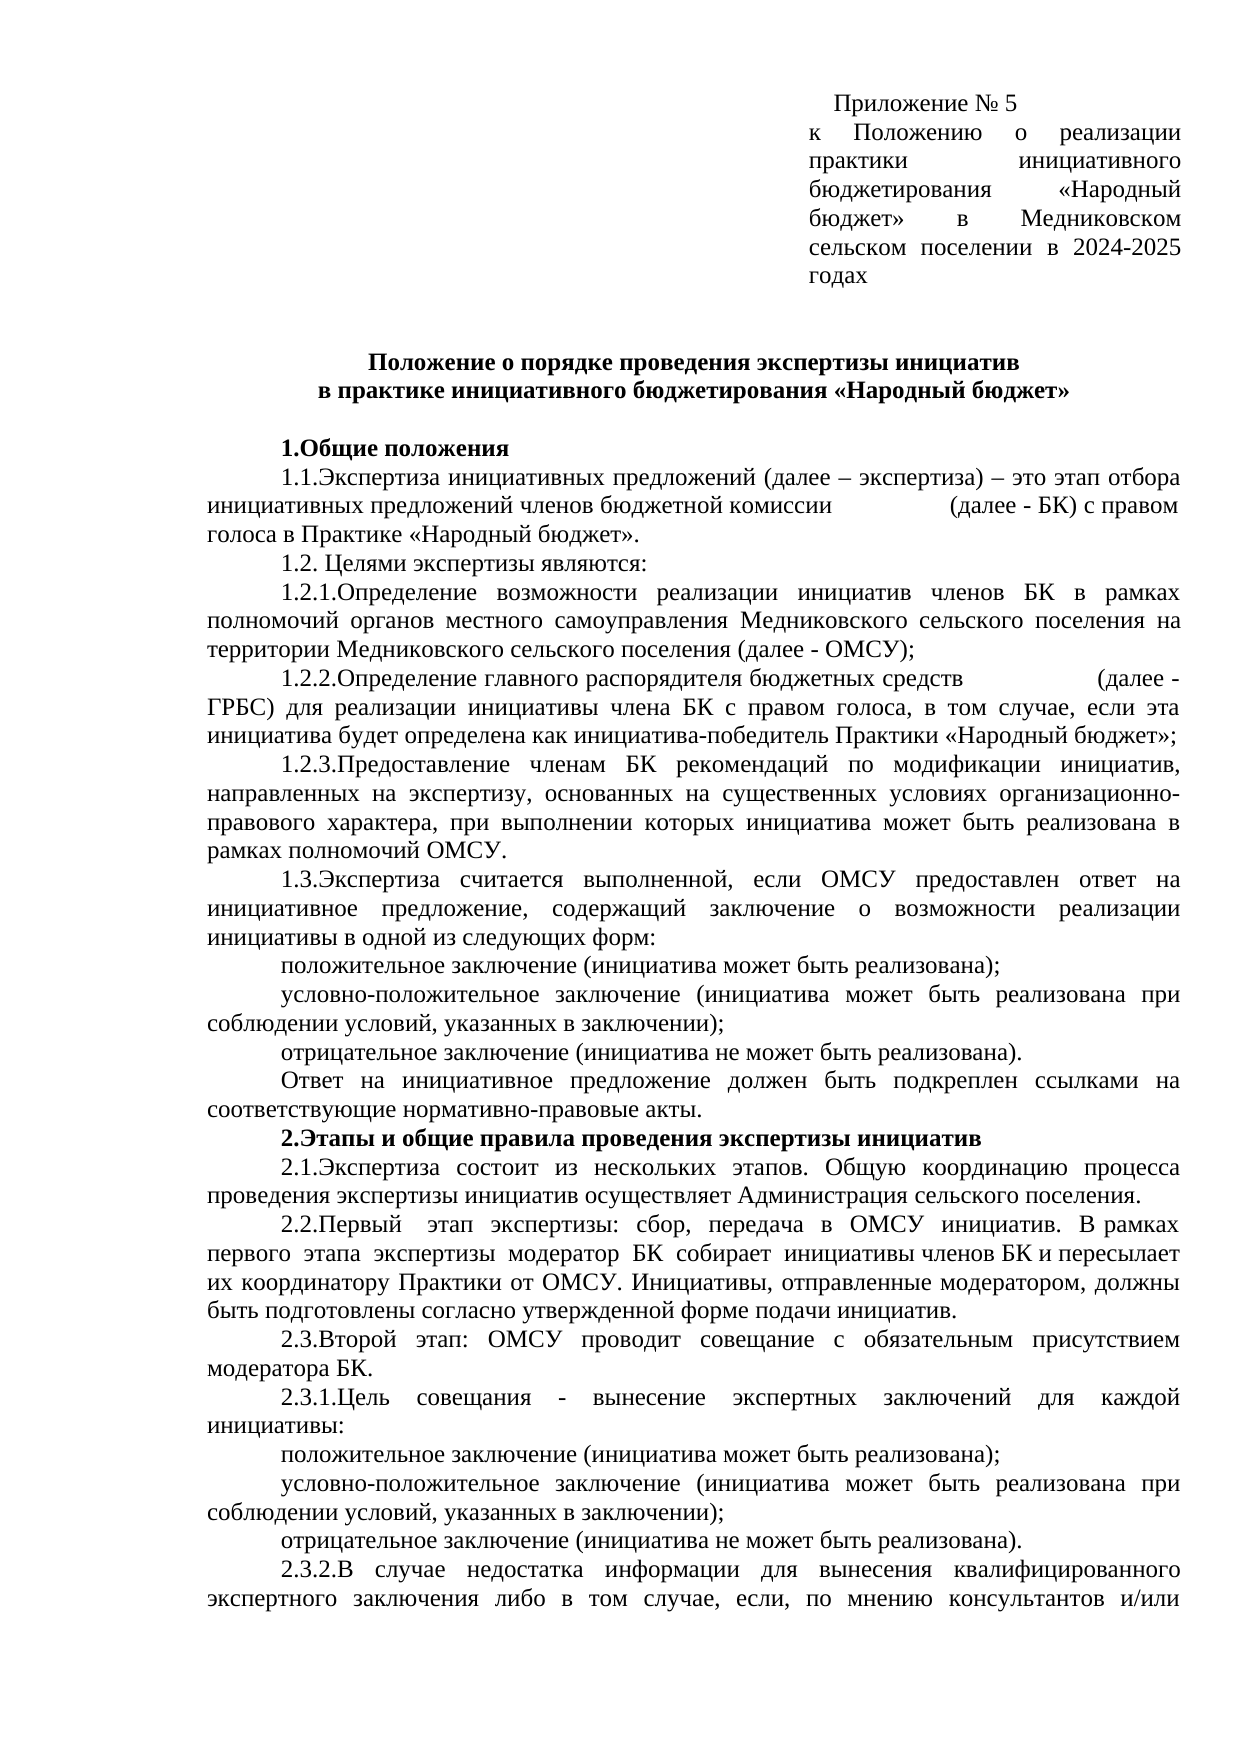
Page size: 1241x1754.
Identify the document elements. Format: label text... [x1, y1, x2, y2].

text 1.3.Экспертиза считается выполненной, если ОМСУ предоставлен ответ на инициативное предложение, содержащий заключение о возможности реализации инициативы в одной из следующих форм: [207, 864, 1181, 950]
text 1.2.3.Предоставление членам БК рекомендаций по модификации инициатив, направленных на экспертизу, основанных на существенных условиях организационно-правового характера, при выполнении которых инициатива может быть реализована в рамках полномочий ОМСУ. [207, 749, 1181, 864]
text условно-положительное заключение (инициатива может быть реализована при соблюдении условий, указанных в заключении); [207, 1468, 1181, 1525]
text Положение о порядке проведения экспертизы инициатив [207, 347, 1181, 375]
text 2.3.Второй этап: ОМСУ проводит совещание с обязательным присутствием модератора БК. [207, 1324, 1181, 1382]
text 1.2. Целями экспертизы являются: [207, 548, 1181, 577]
table_header к Положению о реализации практики инициативного бюджетирования «Народный бюджет» в Медниковском сельском поселении в 2024-2025 годах [798, 117, 1192, 289]
text положительное заключение (инициатива может быть реализована); [207, 1439, 1181, 1468]
text Ответ на инициативное предложение должен быть подкреплен ссылками на соответствующие нормативно-правовые акты. [207, 1065, 1181, 1123]
text отрицательное заключение (инициатива не может быть реализована). [207, 1037, 1181, 1065]
text Приложение № 5 [207, 88, 1181, 117]
text 2.3.1.Цель совещания - вынесение экспертных заключений для каждой инициативы: [207, 1382, 1181, 1439]
text в практике инициативного бюджетирования «Народный бюджет» [207, 375, 1181, 404]
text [207, 1554, 1181, 1612]
text отрицательное заключение (инициатива не может быть реализована). [207, 1525, 1181, 1554]
text 1.Общие положения [207, 433, 1181, 462]
text условно-положительное заключение (инициатива может быть реализована при соблюдении условий, указанных в заключении); [207, 979, 1181, 1037]
text 1.2.1.Определение возможности реализации инициатив членов БК в рамках полномочий органов местного самоуправления Медниковского сельского поселения на территории Медниковского сельского поселения (далее - ОМСУ); [207, 577, 1181, 663]
text 1.1.Экспертиза инициативных предложений (далее – экспертиза) – это этап отбора инициативных предложений членов бюджетной комиссии (далее - БК) с правом голоса в Практике «Народный бюджет». [207, 462, 1181, 548]
text 2.Этапы и общие правила проведения экспертизы инициатив [207, 1123, 1181, 1152]
text 2.2.Первый этап экспертизы: сбор, передача в ОМСУ инициатив. В рамках первого этапа экспертизы модератор БК собирает инициативы членов БК и пересылает их координатору Практики от ОМСУ. Инициативы, отправленные модератором, должны быть подготовлены согласно утвержденной форме подачи инициатив. [207, 1209, 1181, 1324]
text положительное заключение (инициатива может быть реализована); [207, 950, 1181, 979]
text 1.2.2.Определение главного распорядителя бюджетных средств (далее - ГРБС) для реализации инициативы члена БК с правом голоса, в том случае, если эта инициатива будет определена как инициатива-победитель Практики «Народный бюджет»; [207, 663, 1181, 749]
text 2.1.Экспертиза состоит из нескольких этапов. Общую координацию процесса проведения экспертизы инициатив осуществляет Администрация сельского поселения. [207, 1152, 1181, 1209]
